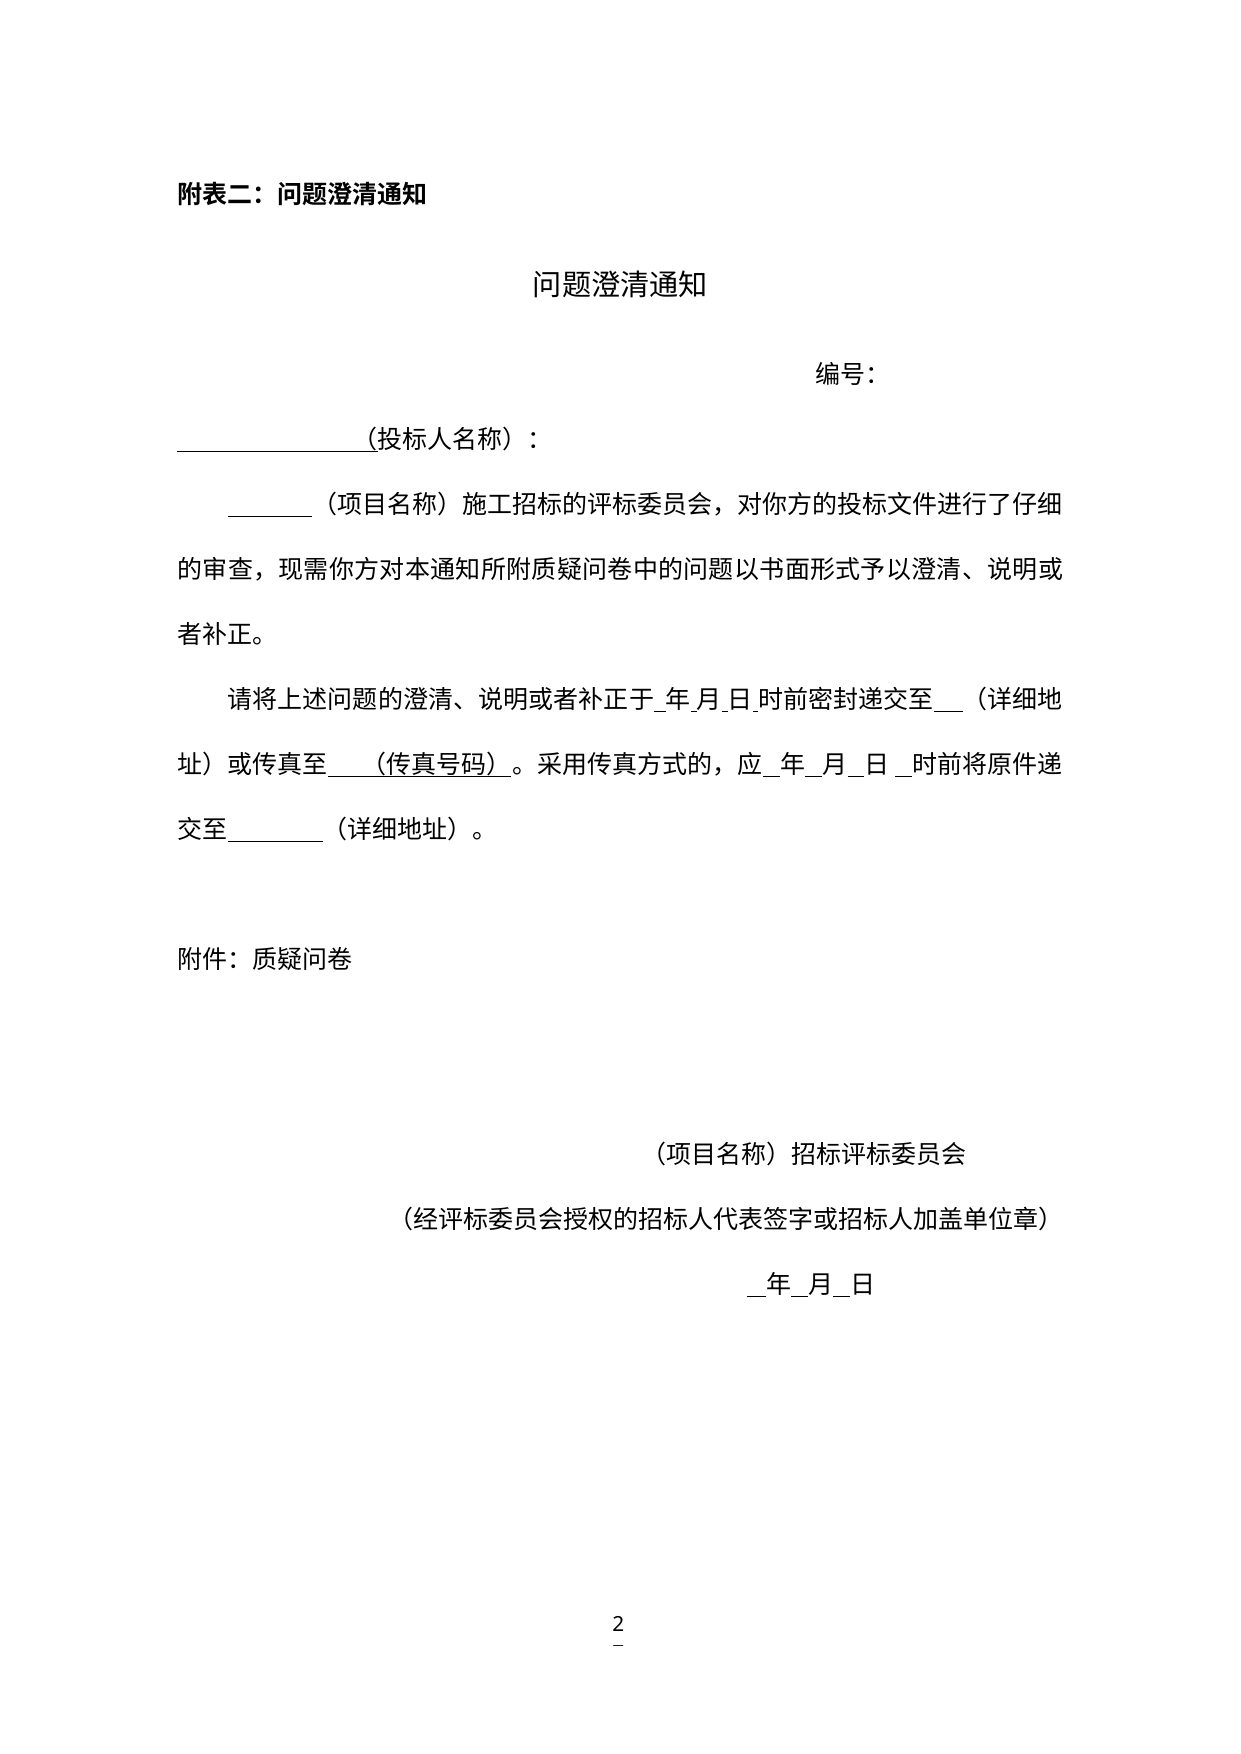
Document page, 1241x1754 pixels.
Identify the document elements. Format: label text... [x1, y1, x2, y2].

text 编号： [177, 340, 1063, 405]
text （项目名称）招标评标委员会 [177, 1120, 1063, 1185]
text （投标人名称）： [177, 405, 1063, 470]
text 请将上述问题的澄清、说明或者补正于 年 月 日 时前密封递交至 （详细地址）或传真至 （传真号码）。采用传真方式的，应 年 月 日 时前将原件递交至 （详细地址）。 [177, 665, 1063, 860]
text 附件：质疑问卷 [177, 925, 1063, 990]
text 问题澄清通知 [177, 250, 1063, 315]
text （经评标委员会授权的招标人代表签字或招标人加盖单位章） [177, 1185, 1063, 1250]
text 附表二：问题澄清通知 [177, 160, 1063, 225]
text （项目名称）施工招标的评标委员会，对你方的投标文件进行了仔细的审查，现需你方对本通知所附质疑问卷中的问题以书面形式予以澄清、说明或者补正。 [177, 470, 1063, 665]
text 年 月 日 [177, 1250, 1063, 1315]
